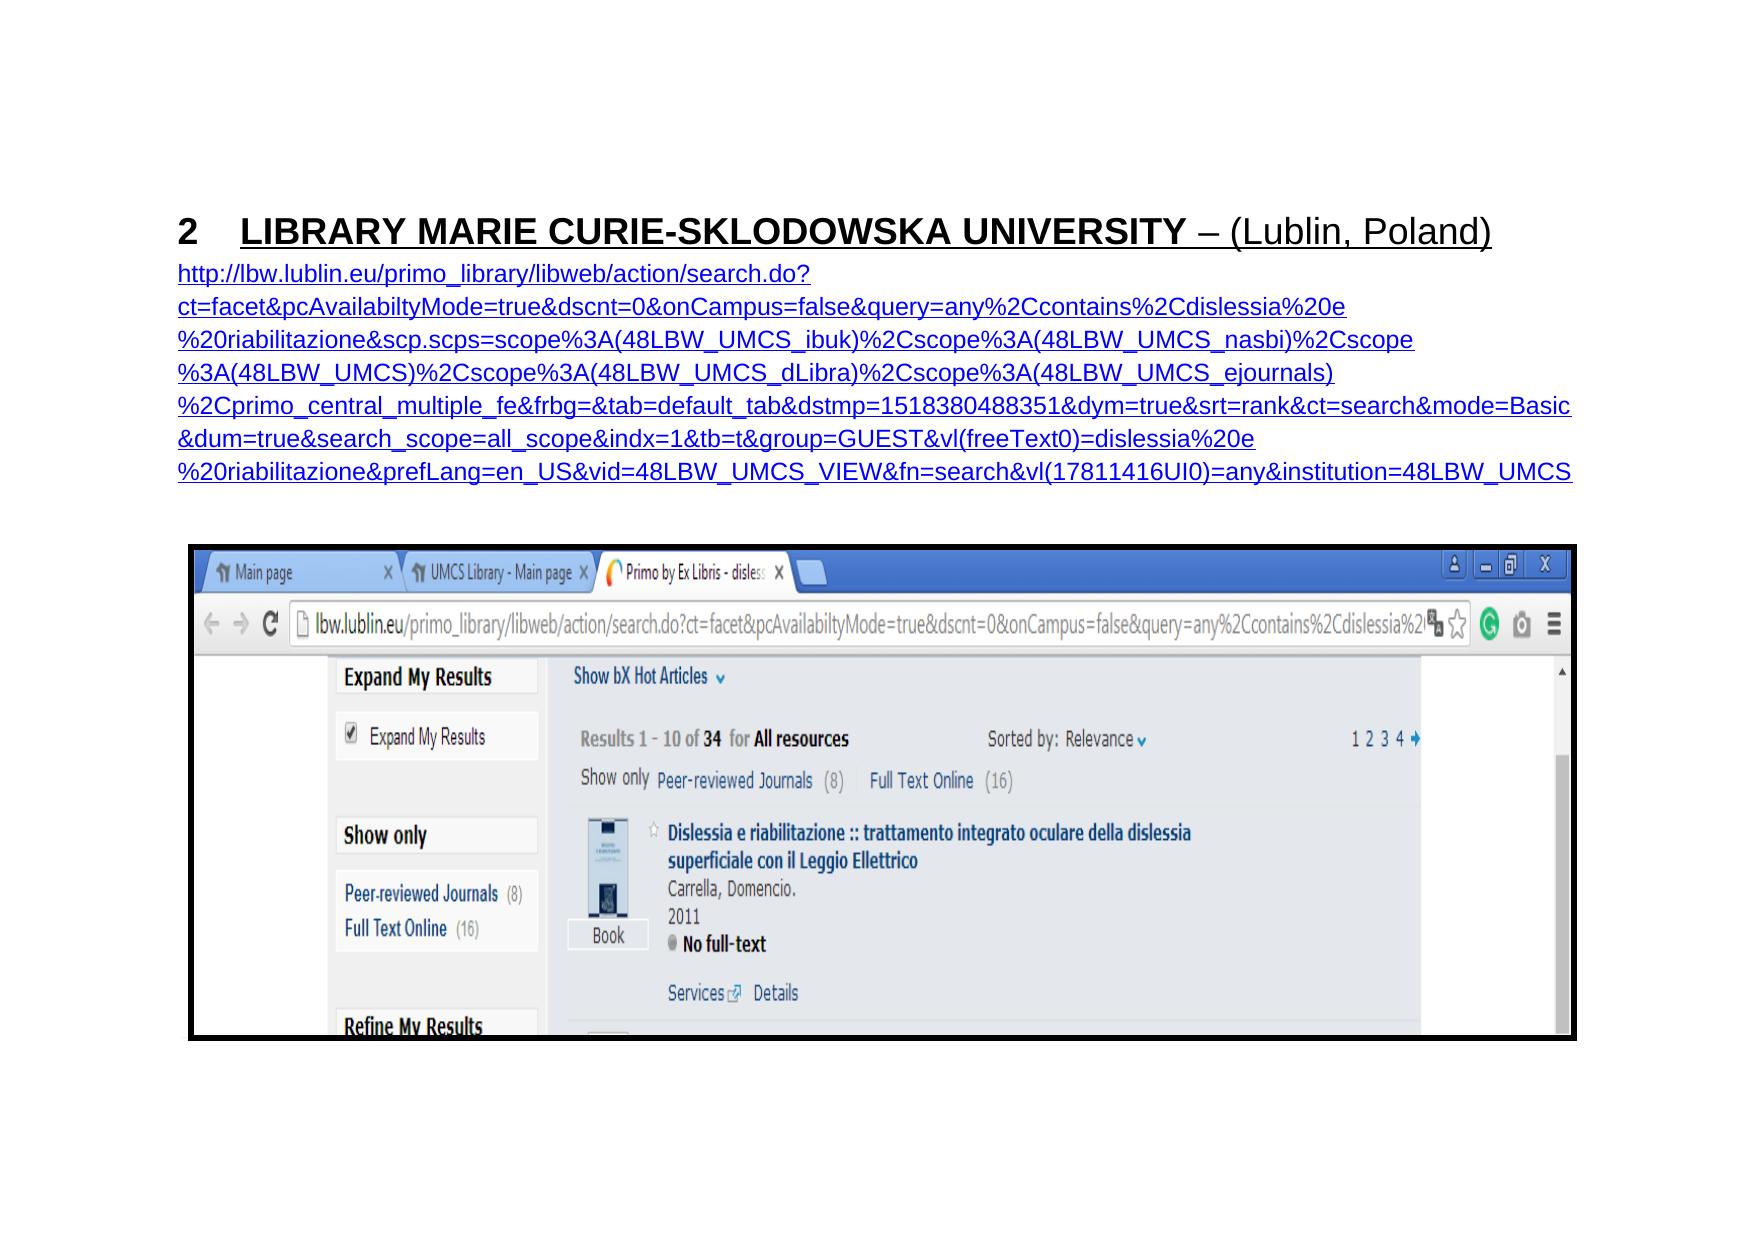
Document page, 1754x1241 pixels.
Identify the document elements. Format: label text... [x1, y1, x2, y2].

text http://lbw.lublin.eu/primo_library/libweb/action/search.do?ct=facet&pcAvailabiltyMode=true&dscnt=0&onCampus=false&query=any%2Ccontains%2Cdislessia%20e%20riabilitazione&scp.scps=scope%3A(48LBW_UMCS_ibuk)%2Cscope%3A(48LBW_UMCS_nasbi)%2Cscope%3A(48LBW_UMCS)%2Cscope%3A(48LBW_UMCS_dLibra)%2Cscope%3A(48LBW_UMCS_ejournals)%2Cprimo_central_multiple_fe&frbg=&tab=default_tab&dstmp=1518380488351&dym=true&srt=rank&ct=search&mode=Basic&dum=true&search_scope=all_scope&indx=1&tb=t&group=GUEST&vl(freeText0)=dislessia%20e%20riabilitazione&prefLang=en_US&vid=48LBW_UMCS_VIEW&fn=search&vl(17811416UI0)=any&institution=48LBW_UMCS [177, 259, 1577, 486]
text 2 LIBRARY MARIE CURIE-SKLODOWSKA UNIVERSITY – (Lublin, Poland) [177, 209, 1577, 252]
picture [194, 550, 1571, 1035]
